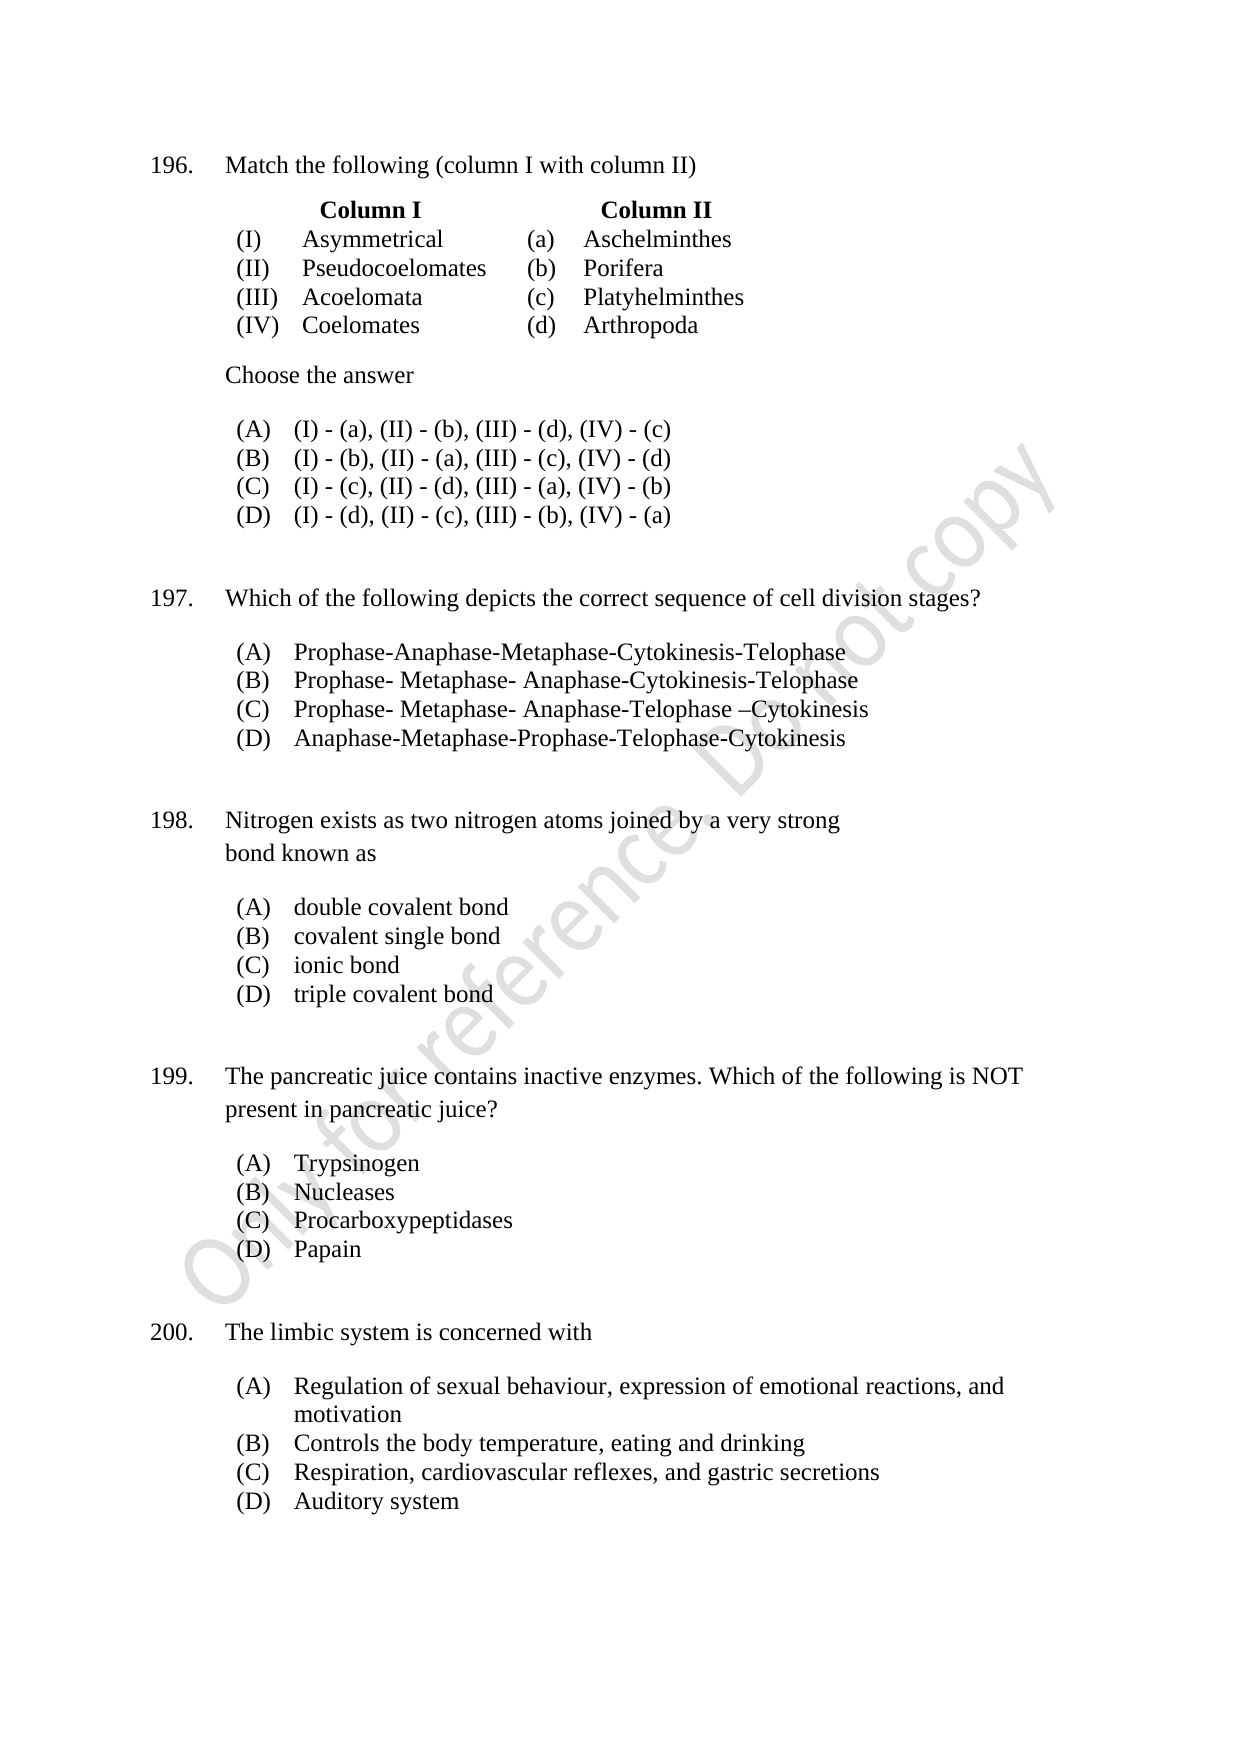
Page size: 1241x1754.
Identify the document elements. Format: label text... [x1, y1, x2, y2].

table_cell (I) - (c), (II) - (d), (III) - (a), (IV) - (b) [282, 471, 1102, 500]
table_cell (C) [225, 694, 282, 723]
table_cell Coelomates [291, 311, 516, 339]
text 198. Nitrogen exists as two nitrogen atoms joined by a very strong bond known as [150, 806, 862, 867]
text 196. Match the following (column I with column II) [150, 150, 1090, 179]
table_cell (B) [225, 665, 282, 694]
table_cell (B) [225, 921, 282, 950]
table_cell (D) [225, 979, 282, 1007]
text 199. The pancreatic juice contains inactive enzymes. Which of the following is NOT present in pancreatic juice? [150, 1061, 1090, 1123]
table_header Column I [225, 196, 516, 224]
table_cell (III) [225, 282, 291, 311]
table_cell Prophase- Metaphase- Anaphase-Telophase –Cytokinesis [282, 694, 1102, 723]
table_header Prophase-Anaphase-Metaphase-Cytokinesis-Telophase [282, 637, 1102, 665]
table_cell Asymmetrical [291, 224, 516, 253]
table_cell (c) [516, 282, 572, 311]
table_cell Prophase- Metaphase- Anaphase-Cytokinesis-Telophase [282, 665, 1102, 694]
table_cell (b) [516, 253, 572, 282]
table_header (A) [225, 637, 282, 665]
table_cell Arthropoda [572, 311, 797, 339]
table_cell (I) - (b), (II) - (a), (III) - (c), (IV) - (d) [282, 443, 1102, 471]
table_cell (B) [225, 1177, 282, 1206]
table_cell (II) [225, 253, 291, 282]
table_cell (D) [225, 500, 282, 529]
table_cell Aschelminthes [572, 224, 797, 253]
text Choose the answer [150, 360, 1090, 389]
table_header Column II [516, 196, 797, 224]
table_cell Porifera [572, 253, 797, 282]
table_cell triple covalent bond [282, 979, 1102, 1007]
table_cell Controls the body temperature, eating and drinking [282, 1428, 1102, 1457]
table_cell (C) [225, 1457, 282, 1486]
table_cell (D) [225, 1234, 282, 1263]
table_cell covalent single bond [282, 921, 1102, 950]
text 197. Which of the following depicts the correct sequence of cell division stages? [150, 583, 1090, 612]
table_cell (C) [225, 950, 282, 979]
table_cell (I) - (d), (II) - (c), (III) - (b), (IV) - (a) [282, 500, 1102, 529]
table_cell Anaphase-Metaphase-Prophase-Telophase-Cytokinesis [282, 723, 1102, 752]
table_header (A) [225, 1148, 282, 1177]
table_cell (C) [225, 471, 282, 500]
table_cell (D) [225, 1486, 282, 1514]
table_cell (d) [516, 311, 572, 339]
table_cell (IV) [225, 311, 291, 339]
table_cell Papain [282, 1234, 1102, 1263]
table_header Trypsinogen [282, 1148, 1102, 1177]
text 200. The limbic system is concerned with [150, 1317, 1090, 1346]
table_header (I) - (a), (II) - (b), (III) - (d), (IV) - (c) [282, 414, 1102, 443]
table_cell Pseudocoelomates [291, 253, 516, 282]
table_cell ionic bond [282, 950, 1102, 979]
table_cell (B) [225, 443, 282, 471]
table_cell Nucleases [282, 1177, 1102, 1206]
table_cell Acoelomata [291, 282, 516, 311]
table_header (A) [225, 414, 282, 443]
table_header double covalent bond [282, 893, 1102, 921]
table_cell (a) [516, 224, 572, 253]
table_cell Platyhelminthes [572, 282, 797, 311]
table_header (A) [225, 893, 282, 921]
table_cell Procarboxypeptidases [282, 1206, 1102, 1234]
table_cell (D) [225, 723, 282, 752]
table_header Regulation of sexual behaviour, expression of emotional reactions, and motivation [282, 1371, 1102, 1428]
table_cell (I) [225, 224, 291, 253]
table_cell Respiration, cardiovascular reflexes, and gastric secretions [282, 1457, 1102, 1486]
table_header (A) [225, 1371, 282, 1428]
table_cell (C) [225, 1206, 282, 1234]
table_cell Auditory system [282, 1486, 1102, 1514]
table_cell (B) [225, 1428, 282, 1457]
